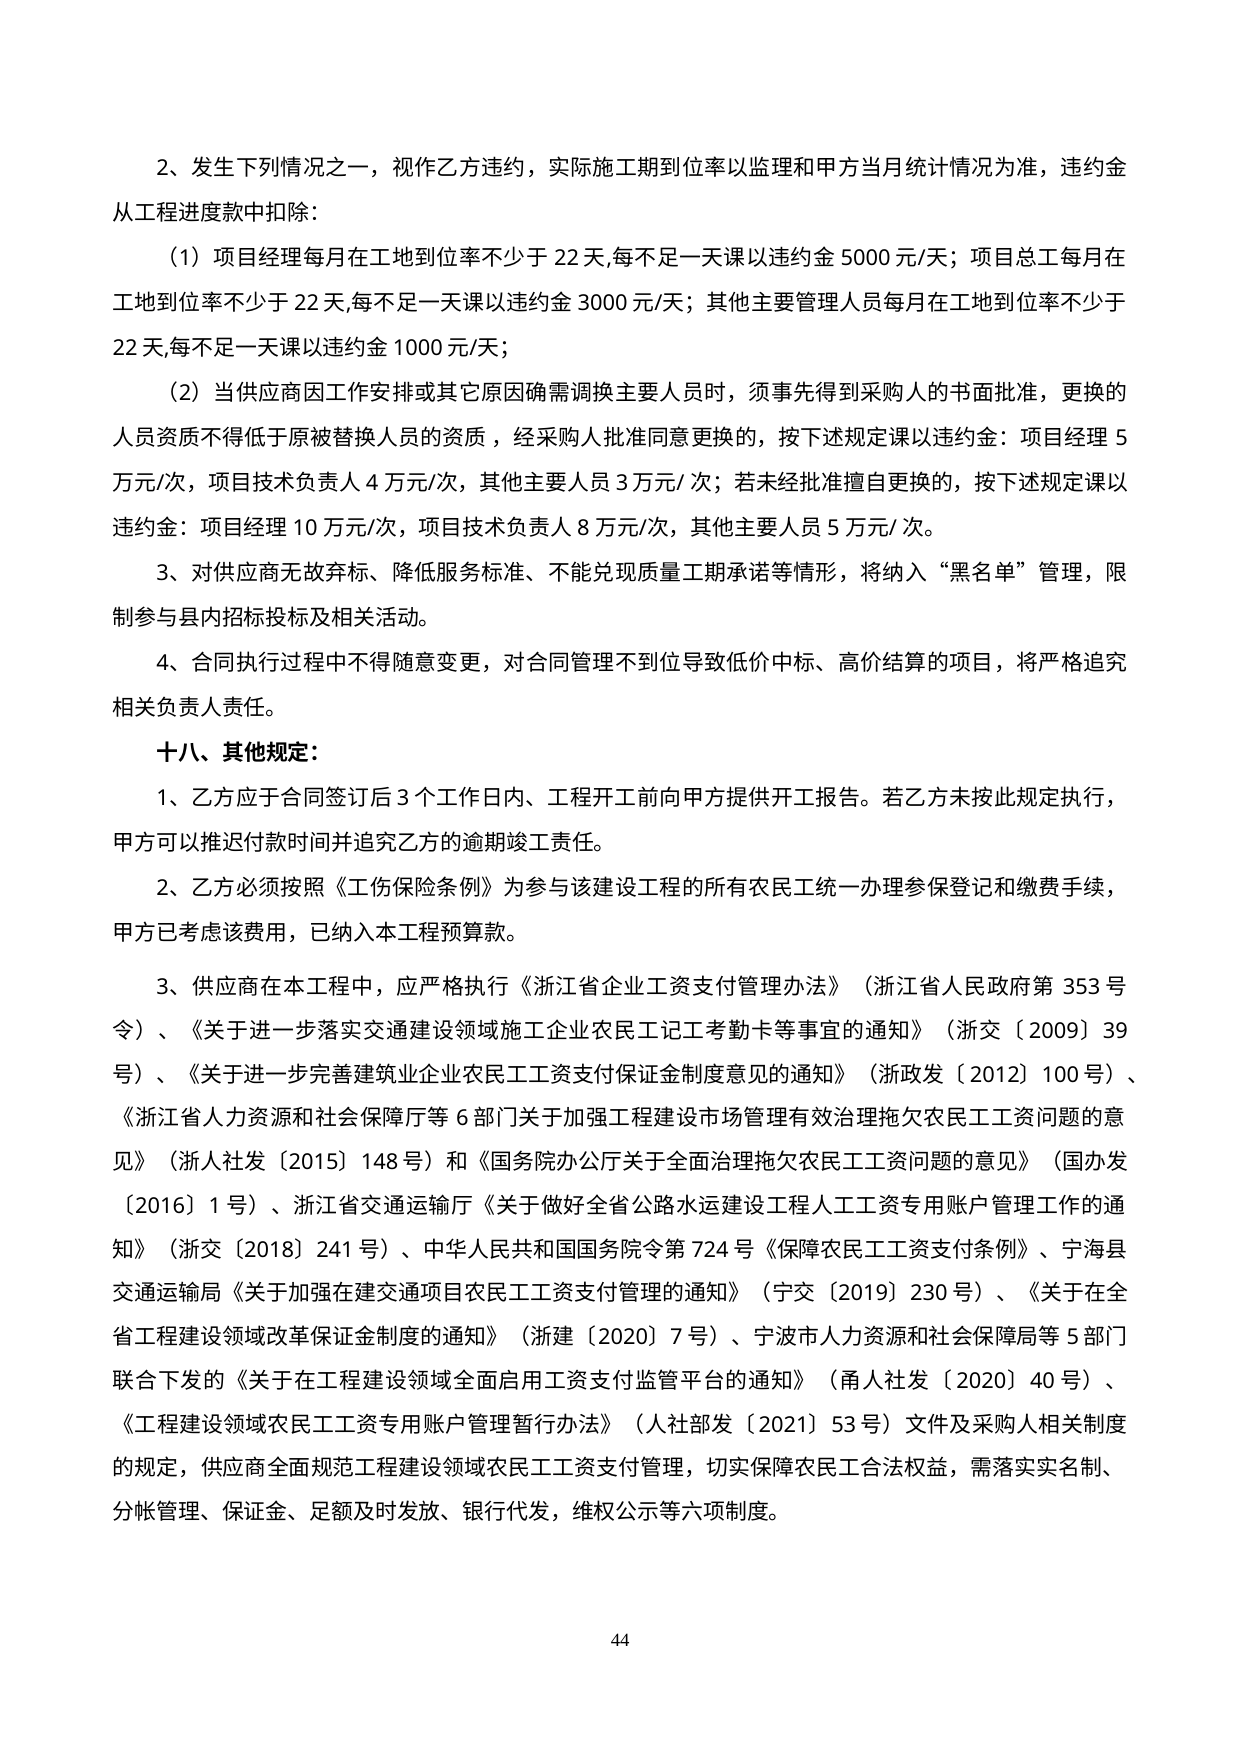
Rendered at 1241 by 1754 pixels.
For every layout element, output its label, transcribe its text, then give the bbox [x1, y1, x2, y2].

text 3、对供应商无故弃标、降低服务标准、不能兑现质量工期承诺等情形，将纳入“黑名单”管理，限制参与县内招标投标及相关活动。 [112, 555, 1128, 632]
text （1）项目经理每月在工地到位率不少于22天,每不足一天课以违约金5000元/天；项目总工每月在工地到位率不少于22天,每不足一天课以违约金3000元/天；其他主要管理人员每月在工地到位率不少于22天,每不足一天课以违约金1000元/天； [112, 240, 1128, 362]
text 1、乙方应于合同签订后3个工作日内、工程开工前向甲方提供开工报告。若乙方未按此规定执行，甲方可以推迟付款时间并追究乙方的逾期竣工责任。 [112, 780, 1128, 856]
text 十八、其他规定： [112, 735, 1128, 767]
text 2、乙方必须按照《工伤保险条例》为参与该建设工程的所有农民工统一办理参保登记和缴费手续，甲方已考虑该费用，已纳入本工程预算款。 [112, 870, 1128, 946]
text 3、供应商在本工程中，应严格执行《浙江省企业工资支付管理办法》（浙江省人民政府第353号令）、《关于进一步落实交通建设领域施工企业农民工记工考勤卡等事宜的通知》（浙交〔2009〕39号）、《关于进一步完善建筑业企业农民工工资支付保证金制度意见的通知》（浙政发〔2012〕100号）、《浙江省人力资源和社会保障厅等6部门关于加强工程建设市场管理有效治理拖欠农民工工资问题的意见》（浙人社发〔2015〕148号）和《国务院办公厅关于全面治理拖欠农民工工资问题的意见》（国办发〔2016〕1号）、浙江省交通运输厅《关于做好全省公路水运建设工程人工工资专用账户管理工作的通知》（浙交〔2018〕241号）、中华人民共和国国务院令第724号《保障农民工工资支付条例》、宁海县交通运输局《关于加强在建交通项目农民工工资支付管理的通知》（宁交〔2019〕230号）、《关于在全省工程建设领域改革保证金制度的通知》（浙建〔2020〕7号）、宁波市人力资源和社会保障局等5部门联合下发的《关于在工程建设领域全面启用工资支付监管平台的通知》（甬人社发〔2020〕40号）、《工程建设领域农民工工资专用账户管理暂行办法》（人社部发〔2021〕53号）文件及采购人相关制度的规定，供应商全面规范工程建设领域农民工工资支付管理，切实保障农民工合法权益，需落实实名制、分帐管理、保证金、足额及时发放、银行代发，维权公示等六项制度。 [112, 959, 1128, 1528]
text （2）当供应商因工作安排或其它原因确需调换主要人员时，须事先得到采购人的书面批准，更换的人员资质不得低于原被替换人员的资质 ，经采购人批准同意更换的，按下述规定课以违约金：项目经理 5 万元/次，项目技术负责人4 万元/次，其他主要人员 3万元/ 次；若未经批准擅自更换的，按下述规定课以违约金：项目经理 10 万元/次，项目技术负责人 8 万元/次，其他主要人员 5 万元/ 次。 [112, 375, 1128, 542]
text 4、合同执行过程中不得随意变更，对合同管理不到位导致低价中标、高价结算的项目，将严格追究相关负责人责任。 [112, 645, 1128, 722]
text 2、发生下列情况之一，视作乙方违约，实际施工期到位率以监理和甲方当月统计情况为准，违约金从工程进度款中扣除： [112, 150, 1128, 227]
